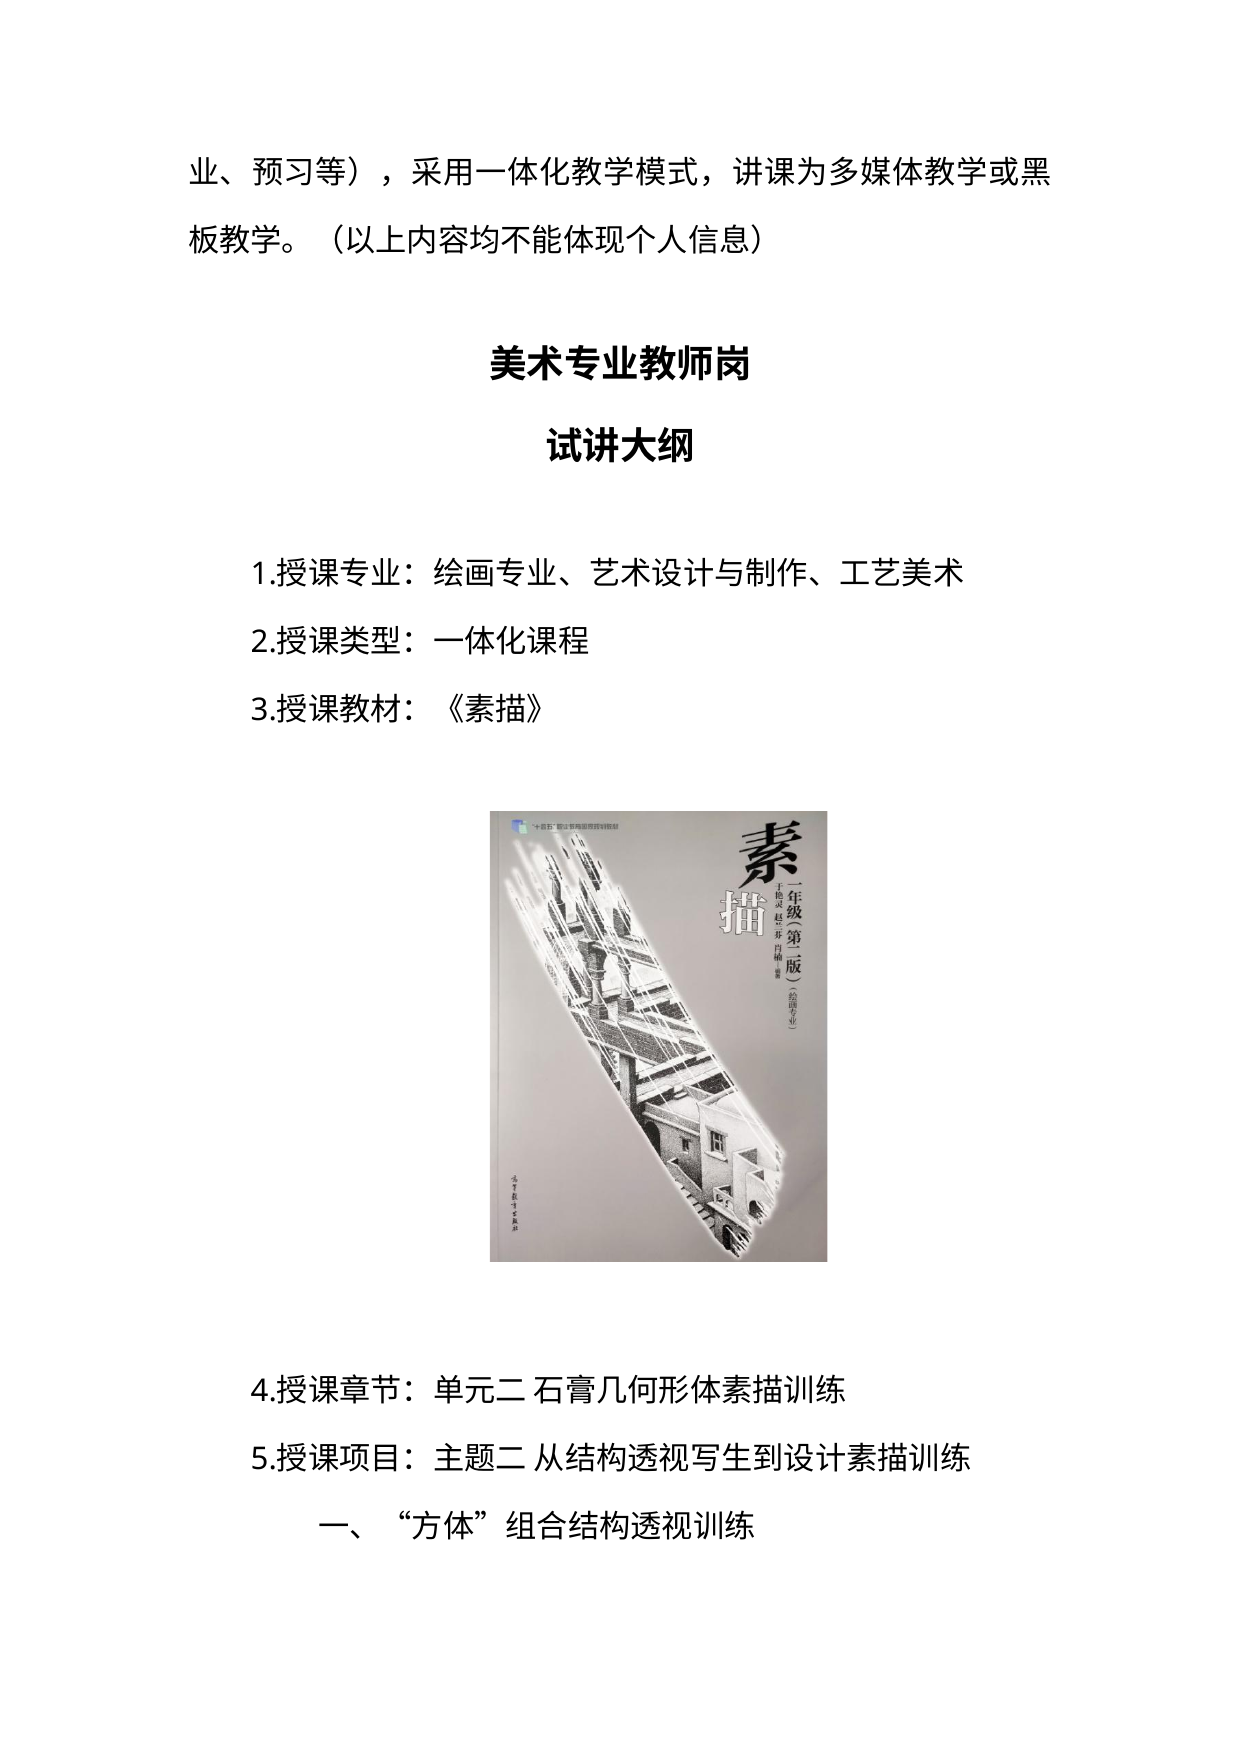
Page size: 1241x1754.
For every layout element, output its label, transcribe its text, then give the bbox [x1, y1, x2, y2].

text 一、“方体”组合结构透视训练 [188, 1501, 1052, 1546]
text 2.授课类型：一体化课程 [188, 616, 1052, 662]
text 4.授课章节：单元二 石膏几何形体素描训练 [188, 1365, 1052, 1410]
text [188, 148, 1052, 261]
text 5.授课项目：主题二 从结构透视写生到设计素描训练 [188, 1433, 1052, 1478]
text 美术专业教师岗 [188, 334, 1052, 388]
text 1.授课专业：绘画专业、艺术设计与制作、工艺美术 [188, 548, 1052, 593]
text 试讲大纲 [188, 416, 1052, 470]
text 3.授课教材：《素描》 [188, 684, 1052, 730]
picture [489, 811, 828, 1262]
